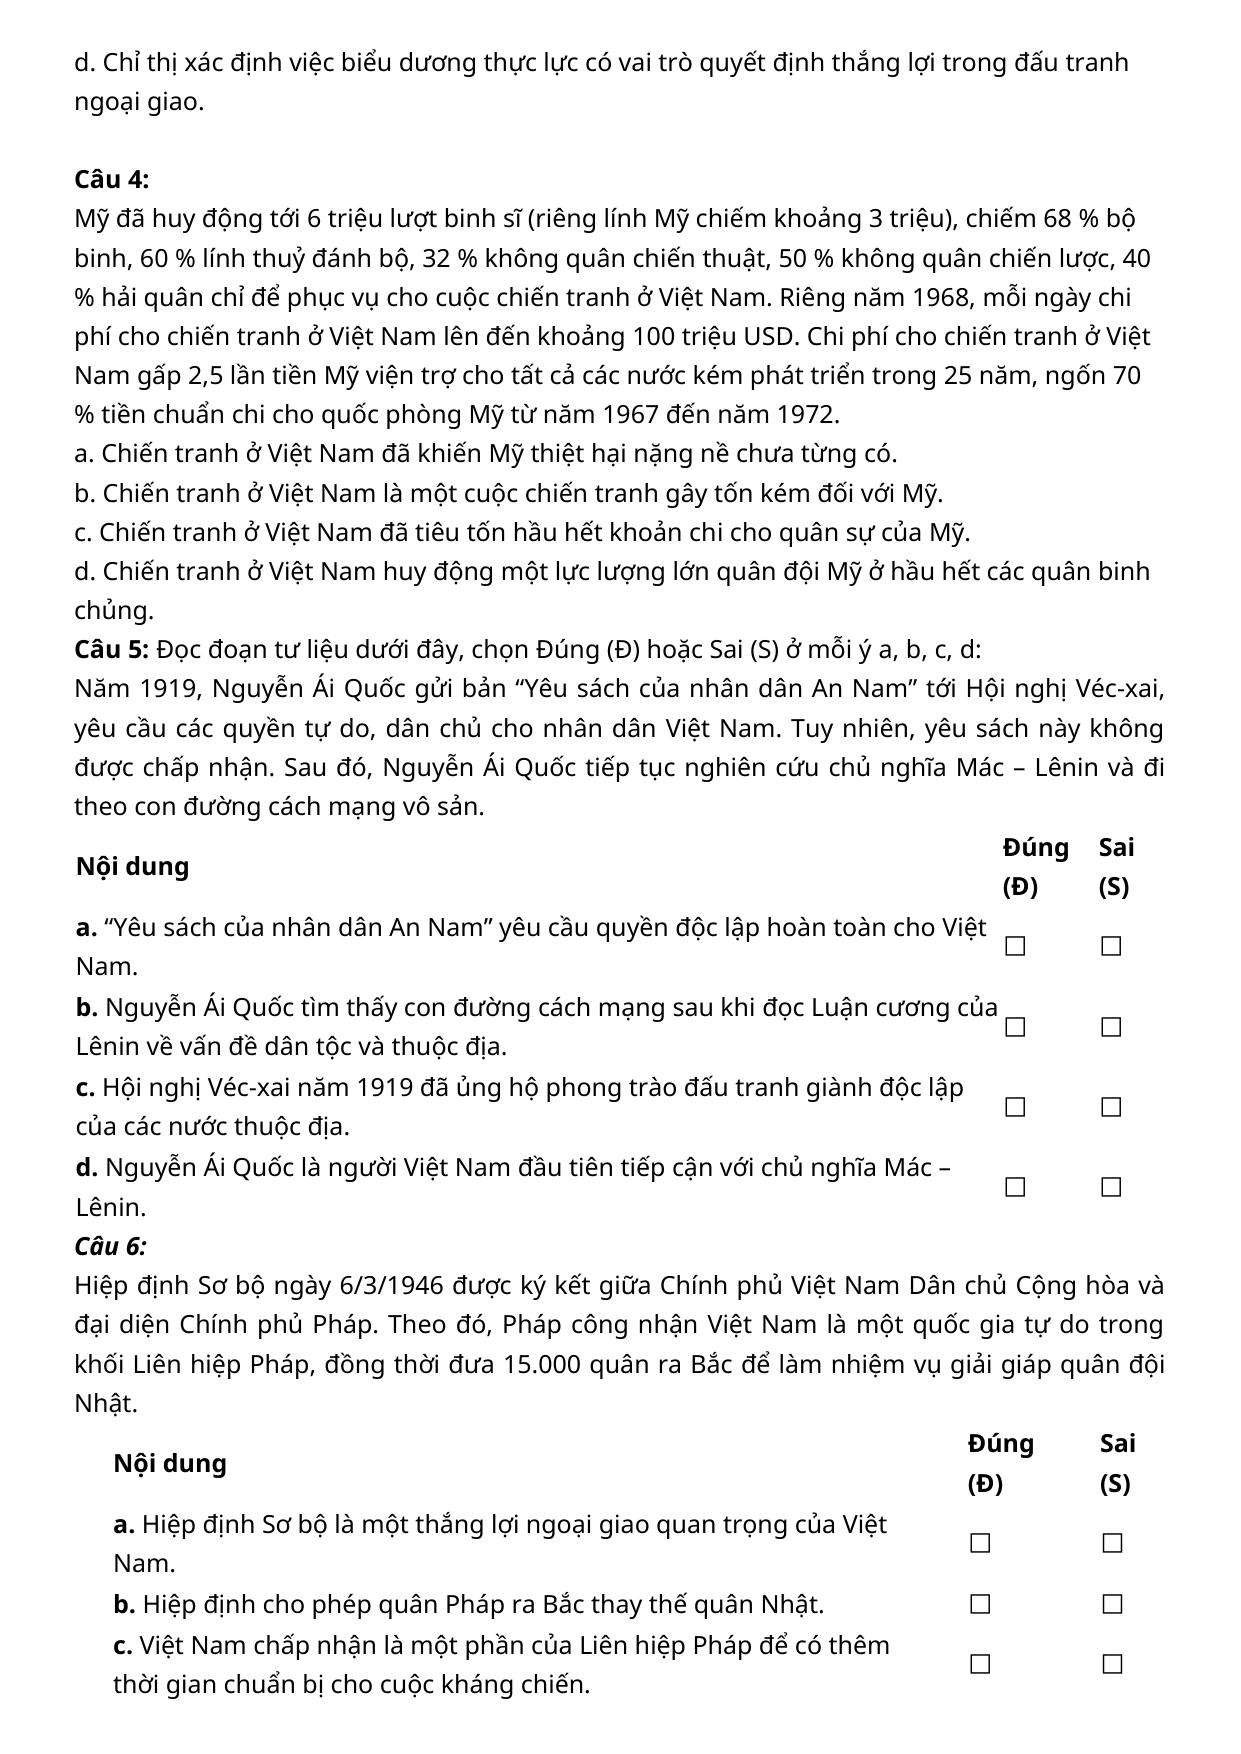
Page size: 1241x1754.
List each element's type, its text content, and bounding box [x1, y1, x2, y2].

table_cell ⬜ [929, 1505, 1061, 1585]
table_header Nội dung [74, 828, 1001, 908]
table_cell b. Hiệp định cho phép quân Pháp ra Bắc thay thế quân Nhật. [74, 1585, 929, 1626]
text d. Chỉ thị xác định việc biểu dương thực lực có vai trò quyết định thắng lợi trong đấu tranh ngoại giao. [74, 44, 1167, 118]
table_cell ⬜ [1001, 908, 1097, 988]
table_cell ⬜ [929, 1626, 1061, 1706]
text Hiệp định Sơ bộ ngày 6/3/1946 được ký kết giữa Chính phủ Việt Nam Dân chủ Cộng hòa và đại diện Chính phủ Pháp. Theo đó, Pháp công nhận Việt Nam là một quốc gia tự do trong khối Liên hiệp Pháp, đồng thời đưa 15.000 quân ra Bắc để làm nhiệm vụ giải giáp quân đội Nhật. [74, 1268, 1167, 1419]
table_cell a. Hiệp định Sơ bộ là một thắng lợi ngoại giao quan trọng của Việt Nam. [74, 1505, 929, 1585]
text c. Chiến tranh ở Việt Nam đã tiêu tốn hầu hết khoản chi cho quân sự của Mỹ. [74, 514, 1167, 548]
text b. Chiến tranh ở Việt Nam là một cuộc chiến tranh gây tốn kém đối với Mỹ. [74, 475, 1167, 509]
table_cell b. Nguyễn Ái Quốc tìm thấy con đường cách mạng sau khi đọc Luận cương của Lênin về vấn đề dân tộc và thuộc địa. [74, 988, 1001, 1068]
table_header Sai (S) [1061, 1425, 1167, 1505]
table_cell ⬜ [1097, 1149, 1167, 1229]
text Câu 5: Đọc đoạn tư liệu dưới đây, chọn Đúng (Đ) hoặc Sai (S) ở mỗi ý a, b, c, d: [74, 632, 1167, 666]
table_cell c. Hội nghị Véc-xai năm 1919 đã ủng hộ phong trào đấu tranh giành độc lập của các nước thuộc địa. [74, 1068, 1001, 1148]
table_cell ⬜ [1097, 988, 1167, 1068]
table_cell ⬜ [1001, 988, 1097, 1068]
table_cell d. Nguyễn Ái Quốc là người Việt Nam đầu tiên tiếp cận với chủ nghĩa Mác – Lênin. [74, 1149, 1001, 1229]
table_cell c. Việt Nam chấp nhận là một phần của Liên hiệp Pháp để có thêm thời gian chuẩn bị cho cuộc kháng chiến. [74, 1626, 929, 1706]
table_header Đúng (Đ) [1001, 828, 1097, 908]
table_header Nội dung [74, 1425, 929, 1505]
text d. Chiến tranh ở Việt Nam huy động một lực lượng lớn quân đội Mỹ ở hầu hết các quân binh chủng. [74, 553, 1167, 627]
table_header Sai (S) [1097, 828, 1167, 908]
table_cell ⬜ [1061, 1585, 1167, 1626]
table_cell a. “Yêu sách của nhân dân An Nam” yêu cầu quyền độc lập hoàn toàn cho Việt Nam. [74, 908, 1001, 988]
text Mỹ đã huy động tới 6 triệu lượt binh sĩ (riêng lính Mỹ chiếm khoảng 3 triệu), chiếm 68 % bộ binh, 60 % lính thuỷ đánh bộ, 32 % không quân chiến thuật, 50 % không quân chiến lược, 40 % hải quân chỉ để phục vụ cho cuộc chiến tranh ở Việt Nam. Riêng năm 1968, mỗi ngày chi phí cho chiến tranh ở Việt Nam lên đến khoảng 100 triệu USD. Chi phí cho chiến tranh ở Việt Nam gấp 2,5 lần tiền Mỹ viện trợ cho tất cả các nước kém phát triển trong 25 năm, ngốn 70 % tiền chuẩn chi cho quốc phòng Mỹ từ năm 1967 đến năm 1972. [74, 201, 1167, 431]
text Câu 6: [74, 1229, 1167, 1263]
table_cell ⬜ [1001, 1068, 1097, 1148]
table_cell ⬜ [929, 1585, 1061, 1626]
table_cell ⬜ [1097, 1068, 1167, 1148]
table_header Đúng (Đ) [929, 1425, 1061, 1505]
table_cell ⬜ [1061, 1626, 1167, 1706]
text Câu 4: [74, 162, 1167, 196]
table_cell ⬜ [1001, 1149, 1097, 1229]
text Năm 1919, Nguyễn Ái Quốc gửi bản “Yêu sách của nhân dân An Nam” tới Hội nghị Véc-xai, yêu cầu các quyền tự do, dân chủ cho nhân dân Việt Nam. Tuy nhiên, yêu sách này không được chấp nhận. Sau đó, Nguyễn Ái Quốc tiếp tục nghiên cứu chủ nghĩa Mác – Lênin và đi theo con đường cách mạng vô sản. [74, 671, 1167, 823]
text a. Chiến tranh ở Việt Nam đã khiến Mỹ thiệt hại nặng nề chưa từng có. [74, 436, 1167, 470]
table_cell ⬜ [1061, 1505, 1167, 1585]
table_cell ⬜ [1097, 908, 1167, 988]
